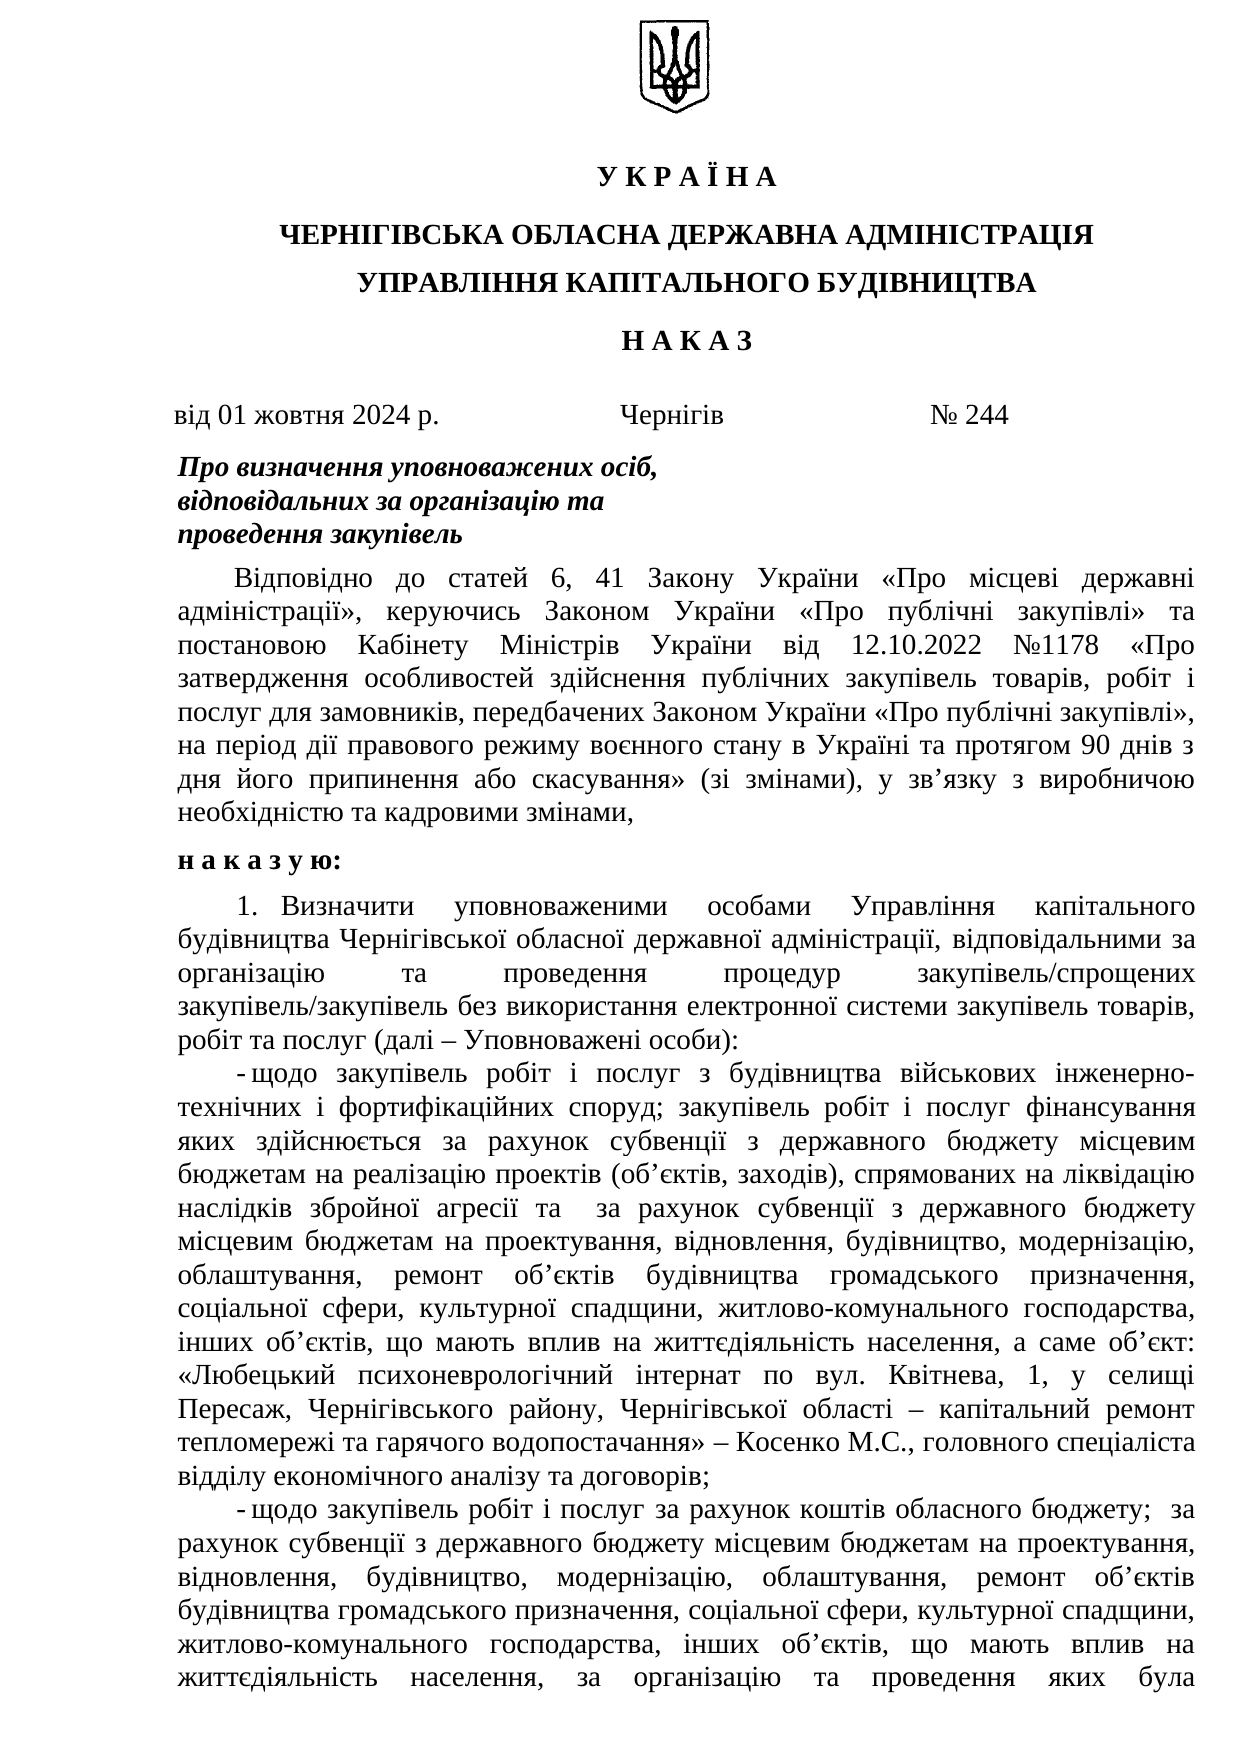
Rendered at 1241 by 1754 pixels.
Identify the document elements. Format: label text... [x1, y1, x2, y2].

text Про визначення уповноважених осіб, [177, 449, 1196, 483]
subtitle чернігівська обласна державна адміністрація [177, 217, 1196, 251]
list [177, 1492, 1196, 1693]
table_header від 01 жовтня 2024 р. [163, 385, 572, 449]
text відповідальних за організацію та [177, 483, 1196, 517]
list Визначити уповноваженими особами Управління капітального будівництва Чернігівської обласної державної адміністрації, відповідальними за організацію та проведення процедур закупівель/спрощених закупівель/закупівель без використання електронної системи закупівель товарів, робіт та послуг (далі – Уповноважені особи): [367, 1022, 1196, 1056]
table_header Чернігів [572, 385, 859, 449]
text Н А К А З [177, 323, 1196, 356]
text Відповідно до статей 6, 41 Закону України «Про місцеві державні адміністрації», керуючись Законом України «Про публічні закупівлі» та постановою Кабінету Міністрів України від 12.10.2022 №1178 «Про затвердження особливостей здійснення публічних закупівель товарів, робіт і послуг для замовників, передбачених Законом України «Про публічні закупівлі», на період дії правового режиму воєнного стану в Україні та протягом 90 днів з дня його припинення або скасування» (зі змінами), у зв’язку з виробничою необхідністю та кадровими змінами, [177, 560, 1196, 828]
text проведення закупівель [177, 517, 1196, 550]
list щодо закупівель робіт і послуг з будівництва військових інженерно-технічних і фортифікаційних споруд; закупівель робіт і послуг фінансування яких здійснюється за рахунок субвенції з державного бюджету місцевим бюджетам на реалізацію проектів (об’єктів, заходів), спрямованих на ліквідацію наслідків збройної агресії та за рахунок субвенції з державного бюджету місцевим бюджетам на проектування, відновлення, будівництво, модернізацію, облаштування, ремонт об’єктів будівництва громадського призначення, соціальної сфери, культурної спадщини, житлово-комунального господарства, інших об’єктів, що мають вплив на життєдіяльність населення, а саме об’єкт: «Любецький психоневрологічний інтернат по вул. Квітнева, 1, у селищі Пересаж, Чернігівського району, Чернігівської області – капітальний ремонт тепломережі та гарячого водопостачання» – Косенко М.С., головного спеціаліста відділу економічного аналізу та договорів; [177, 1056, 1196, 1123]
table_header № 244 [860, 385, 1192, 449]
subtitle У К Р А Ї Н А [177, 159, 1196, 193]
list щодо закупівель робіт і послуг з будівництва військових інженерно-технічних і фортифікаційних споруд; закупівель робіт і послуг фінансування яких здійснюється за рахунок субвенції з державного бюджету місцевим бюджетам на реалізацію проектів (об’єктів, заходів), спрямованих на ліквідацію наслідків збройної агресії та за рахунок субвенції з державного бюджету місцевим бюджетам на проектування, відновлення, будівництво, модернізацію, облаштування, ремонт об’єктів будівництва громадського призначення, соціальної сфери, культурної спадщини, житлово-комунального господарства, інших об’єктів, що мають вплив на життєдіяльність населення, а саме об’єкт: «Любецький психоневрологічний інтернат по вул. Квітнева, 1, у селищі Пересаж, Чернігівського району, Чернігівської області – капітальний ремонт тепломережі та гарячого водопостачання» – Косенко М.С., головного спеціаліста відділу економічного аналізу та договорів; [177, 1424, 1196, 1492]
list щодо закупівель робіт і послуг з будівництва військових інженерно-технічних і фортифікаційних споруд; закупівель робіт і послуг фінансування яких здійснюється за рахунок субвенції з державного бюджету місцевим бюджетам на реалізацію проектів (об’єктів, заходів), спрямованих на ліквідацію наслідків збройної агресії та за рахунок субвенції з державного бюджету місцевим бюджетам на проектування, відновлення, будівництво, модернізацію, облаштування, ремонт об’єктів будівництва громадського призначення, соціальної сфери, культурної спадщини, житлово-комунального господарства, інших об’єктів, що мають вплив на життєдіяльність населення, а саме об’єкт: «Любецький психоневрологічний інтернат по вул. Квітнева, 1, у селищі Пересаж, Чернігівського району, Чернігівської області – капітальний ремонт тепломережі та гарячого водопостачання» – Косенко М.С., головного спеціаліста відділу економічного аналізу та договорів; [177, 1190, 1196, 1391]
text н а к а з у ю: [177, 842, 1196, 876]
subtitle УПРАВЛІННЯ КАПІТАЛЬНОГО БУДІВНИЦТВА [102, 265, 1226, 298]
list Визначити уповноваженими особами Управління капітального будівництва Чернігівської обласної державної адміністрації, відповідальними за організацію та проведення процедур закупівель/спрощених закупівель/закупівель без використання електронної системи закупівель товарів, робіт та послуг (далі – Уповноважені особи): [177, 888, 1196, 955]
picture [639, 20, 710, 114]
